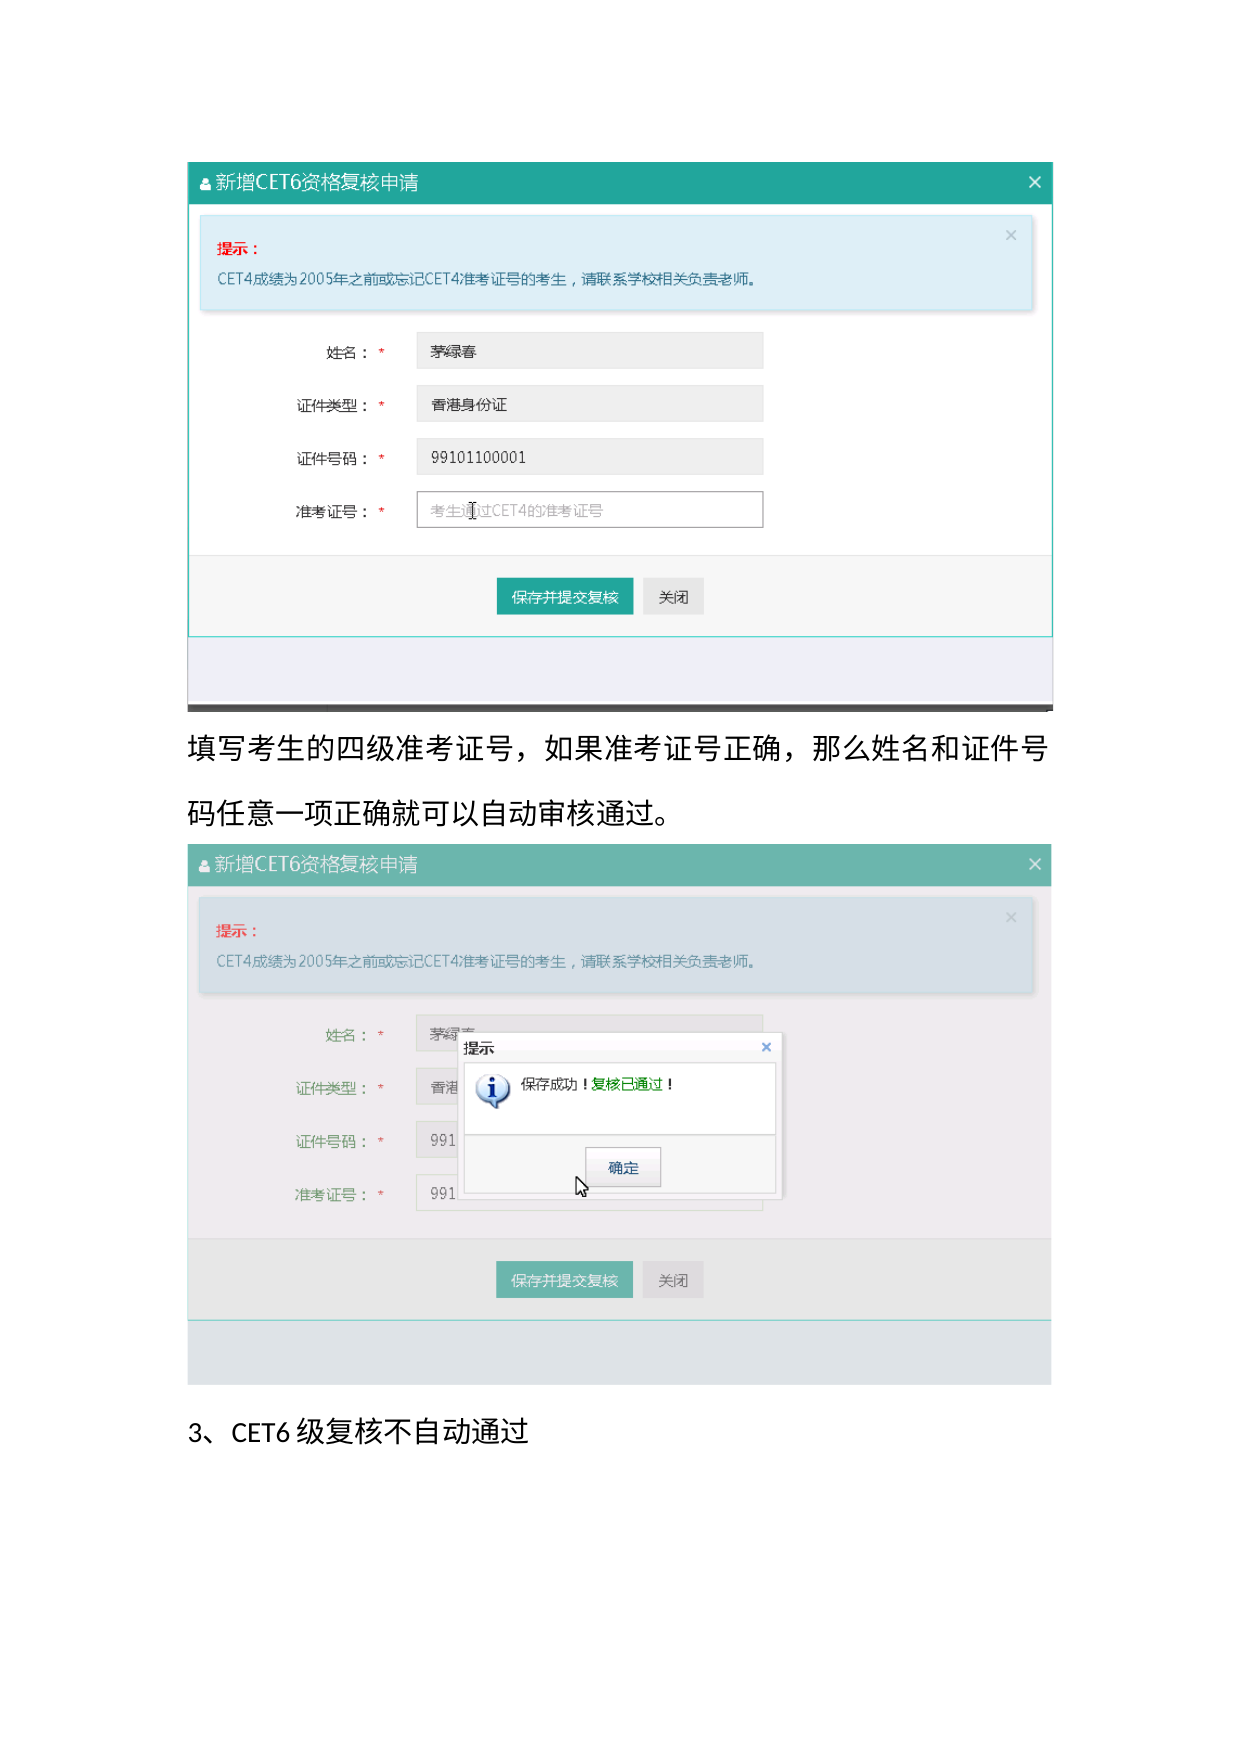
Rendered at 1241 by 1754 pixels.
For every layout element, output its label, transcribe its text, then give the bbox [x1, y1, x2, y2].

list 3、CET6级复核不自动通过 [187, 1397, 1053, 1462]
list 填写考生的四级准考证号，如果准考证号正确，那么姓名和证件号码任意一项正确就可以自动审核通过。 [187, 714, 1053, 844]
picture [187, 162, 1054, 712]
picture [187, 844, 1052, 1386]
